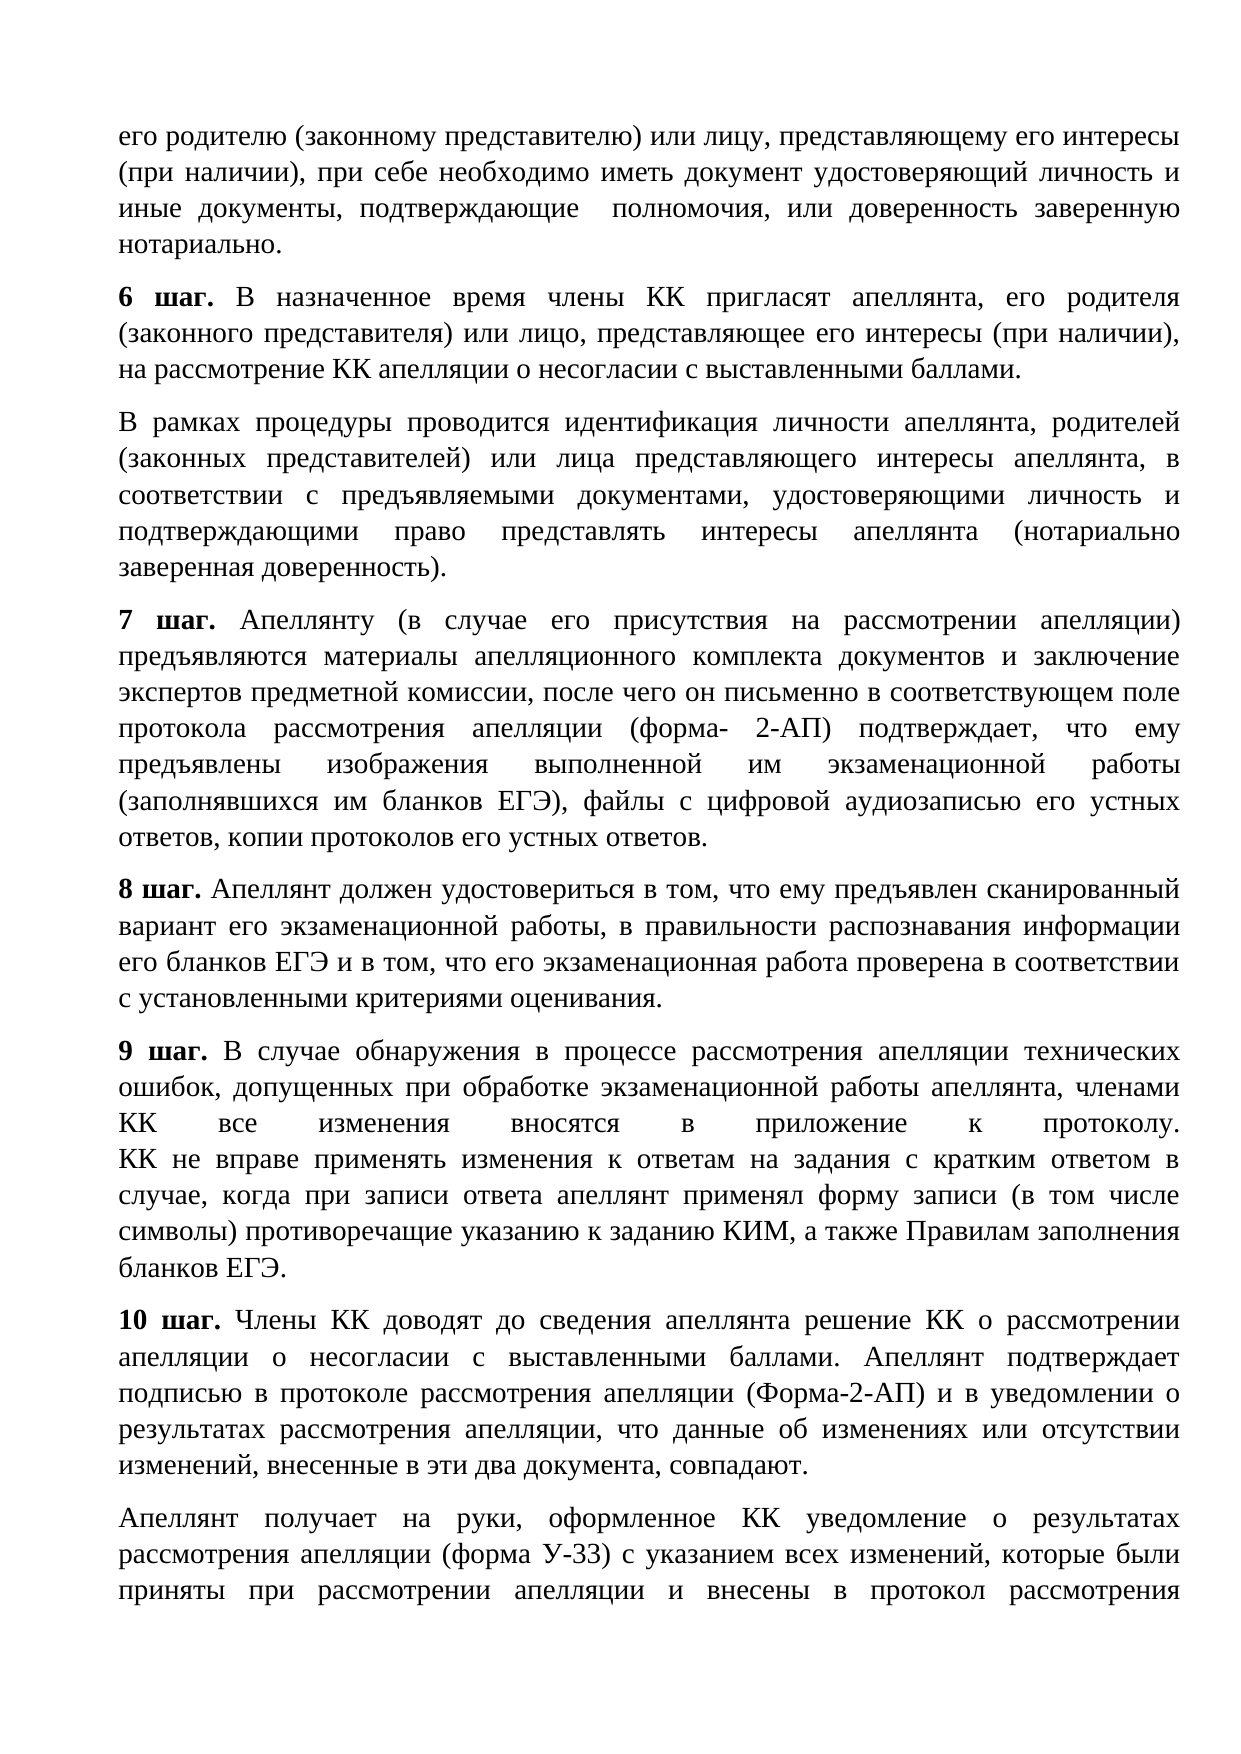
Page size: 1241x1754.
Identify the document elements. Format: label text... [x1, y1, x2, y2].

text В рамках процедуры проводится идентификация личности апеллянта, родителей (законных представителей) или лица представляющего интересы апеллянта, в соответствии с предъявляемыми документами, удостоверяющими личность и подтверждающими право представлять интересы апеллянта (нотариально заверенная доверенность). [118, 404, 1181, 583]
text 7 шаг. Апеллянту (в случае его присутствия на рассмотрении апелляции) предъявляются материалы апелляционного комплекта документов и заключение экспертов предметной комиссии, после чего он письменно в соответствующем поле протокола рассмотрения апелляции (форма- 2-АП) подтверждает, что ему предъявлены изображения выполненной им экзаменационной работы (заполнявшихся им бланков ЕГЭ), файлы с цифровой аудиозаписью его устных ответов, копии протоколов его устных ответов. [118, 602, 1181, 852]
text 6 шаг. В назначенное время члены КК пригласят апеллянта, его родителя (законного представителя) или лицо, представляющее его интересы (при наличии), на рассмотрение КК апелляции о несогласии с выставленными баллами. [118, 279, 1181, 385]
text 8 шаг. Апеллянт должен удостовериться в том, что ему предъявлен сканированный вариант его экзаменационной работы, в правильности распознавания информации его бланков ЕГЭ и в том, что его экзаменационная работа проверена в соответствии с установленными критериями оценивания. [118, 872, 1181, 1013]
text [118, 1500, 1181, 1606]
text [118, 118, 1181, 260]
text 10 шаг. Члены КК доводят до сведения апеллянта решение КК о рассмотрении апелляции о несогласии с выставленными баллами. Апеллянт подтверждает подписью в протоколе рассмотрения апелляции (Форма-2-АП) и в уведомлении о результатах рассмотрения апелляции, что данные об изменениях или отсутствии изменений, внесенные в эти два документа, совпадают. [118, 1302, 1181, 1481]
text 9 шаг. В случае обнаружения в процессе рассмотрения апелляции технических ошибок, допущенных при обработке экзаменационной работы апеллянта, членами КК все изменения вносятся в приложение к протоколу. КК не вправе применять изменения к ответам на задания с кратким ответом в случае, когда при записи ответа апеллянт применял форму записи (в том числе символы) противоречащие указанию к заданию КИМ, а также Правилам заполнения бланков ЕГЭ. [118, 1033, 1181, 1283]
